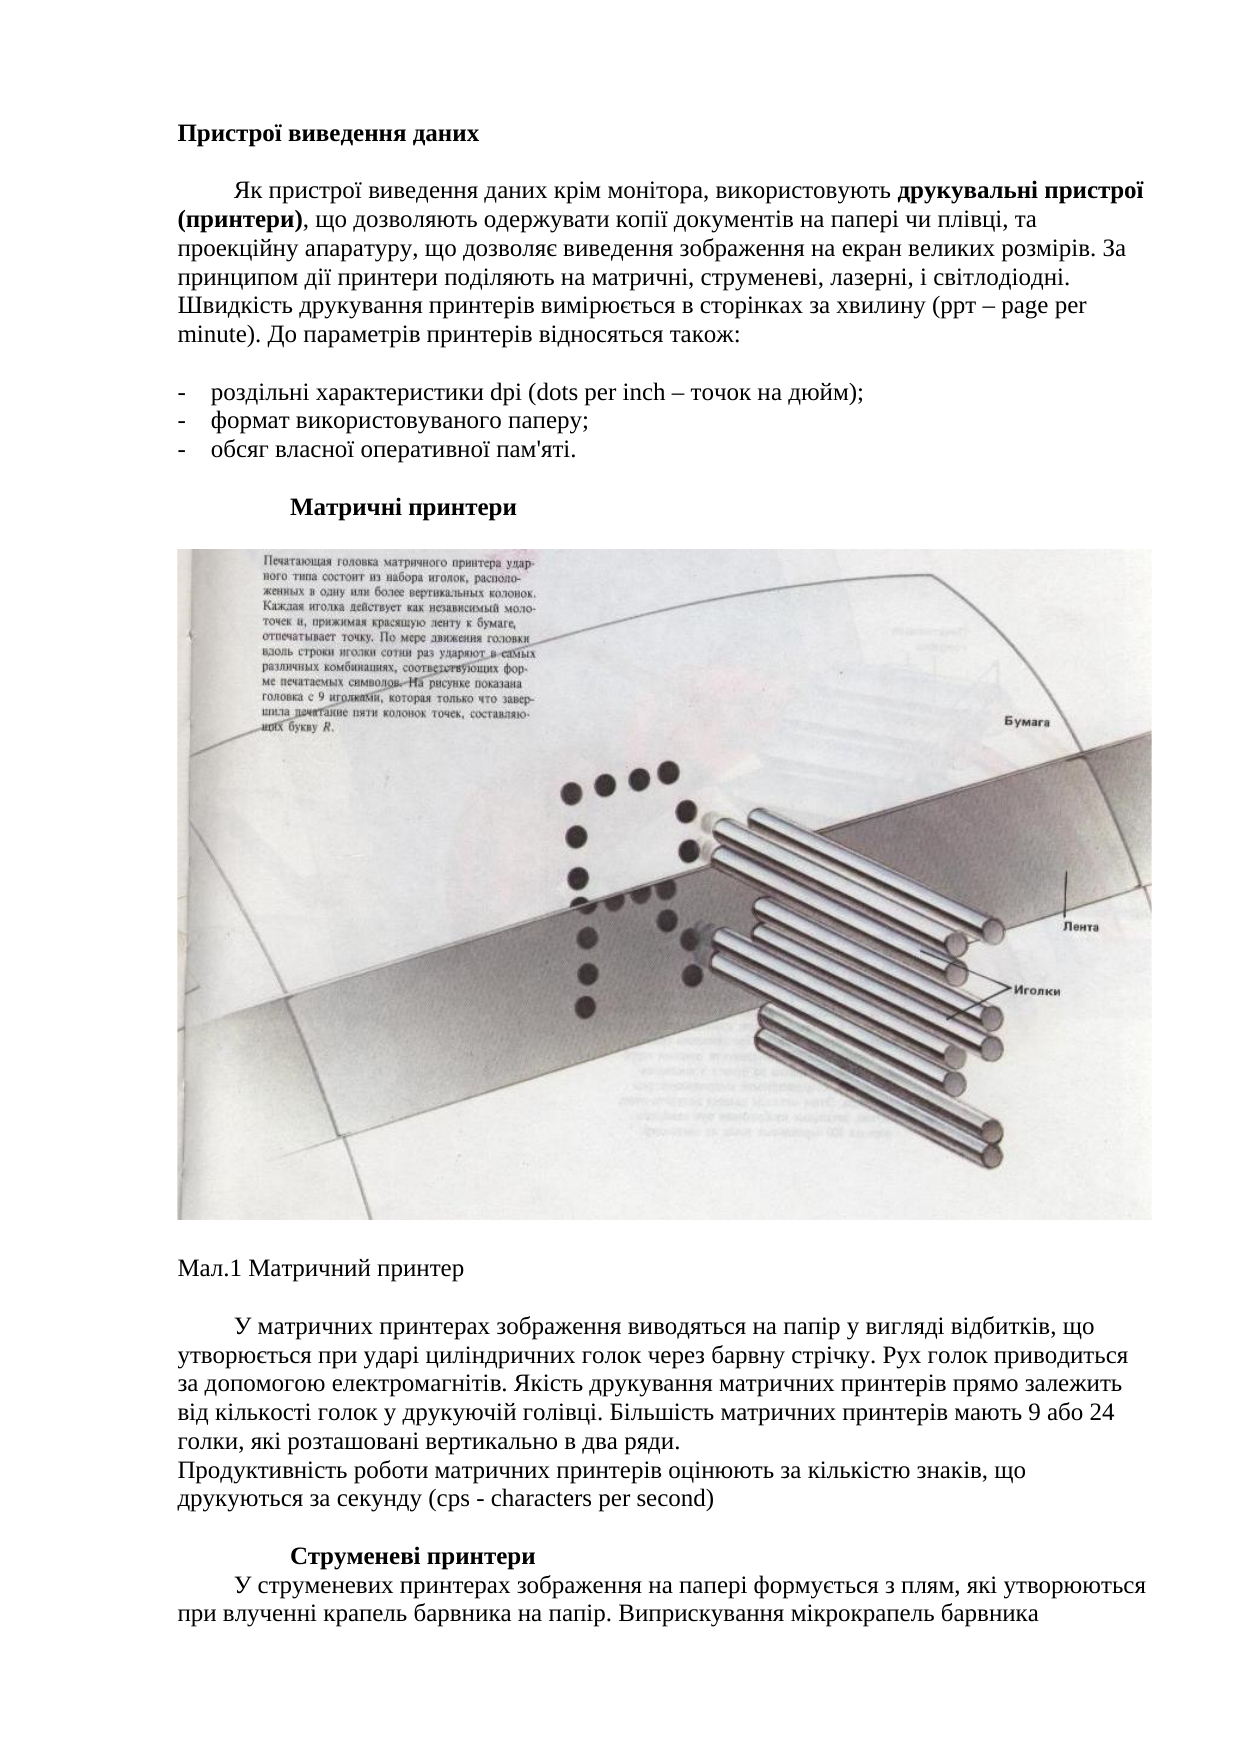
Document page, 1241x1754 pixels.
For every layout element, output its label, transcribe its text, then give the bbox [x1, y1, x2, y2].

picture [177, 549, 1152, 1220]
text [177, 1220, 1152, 1627]
